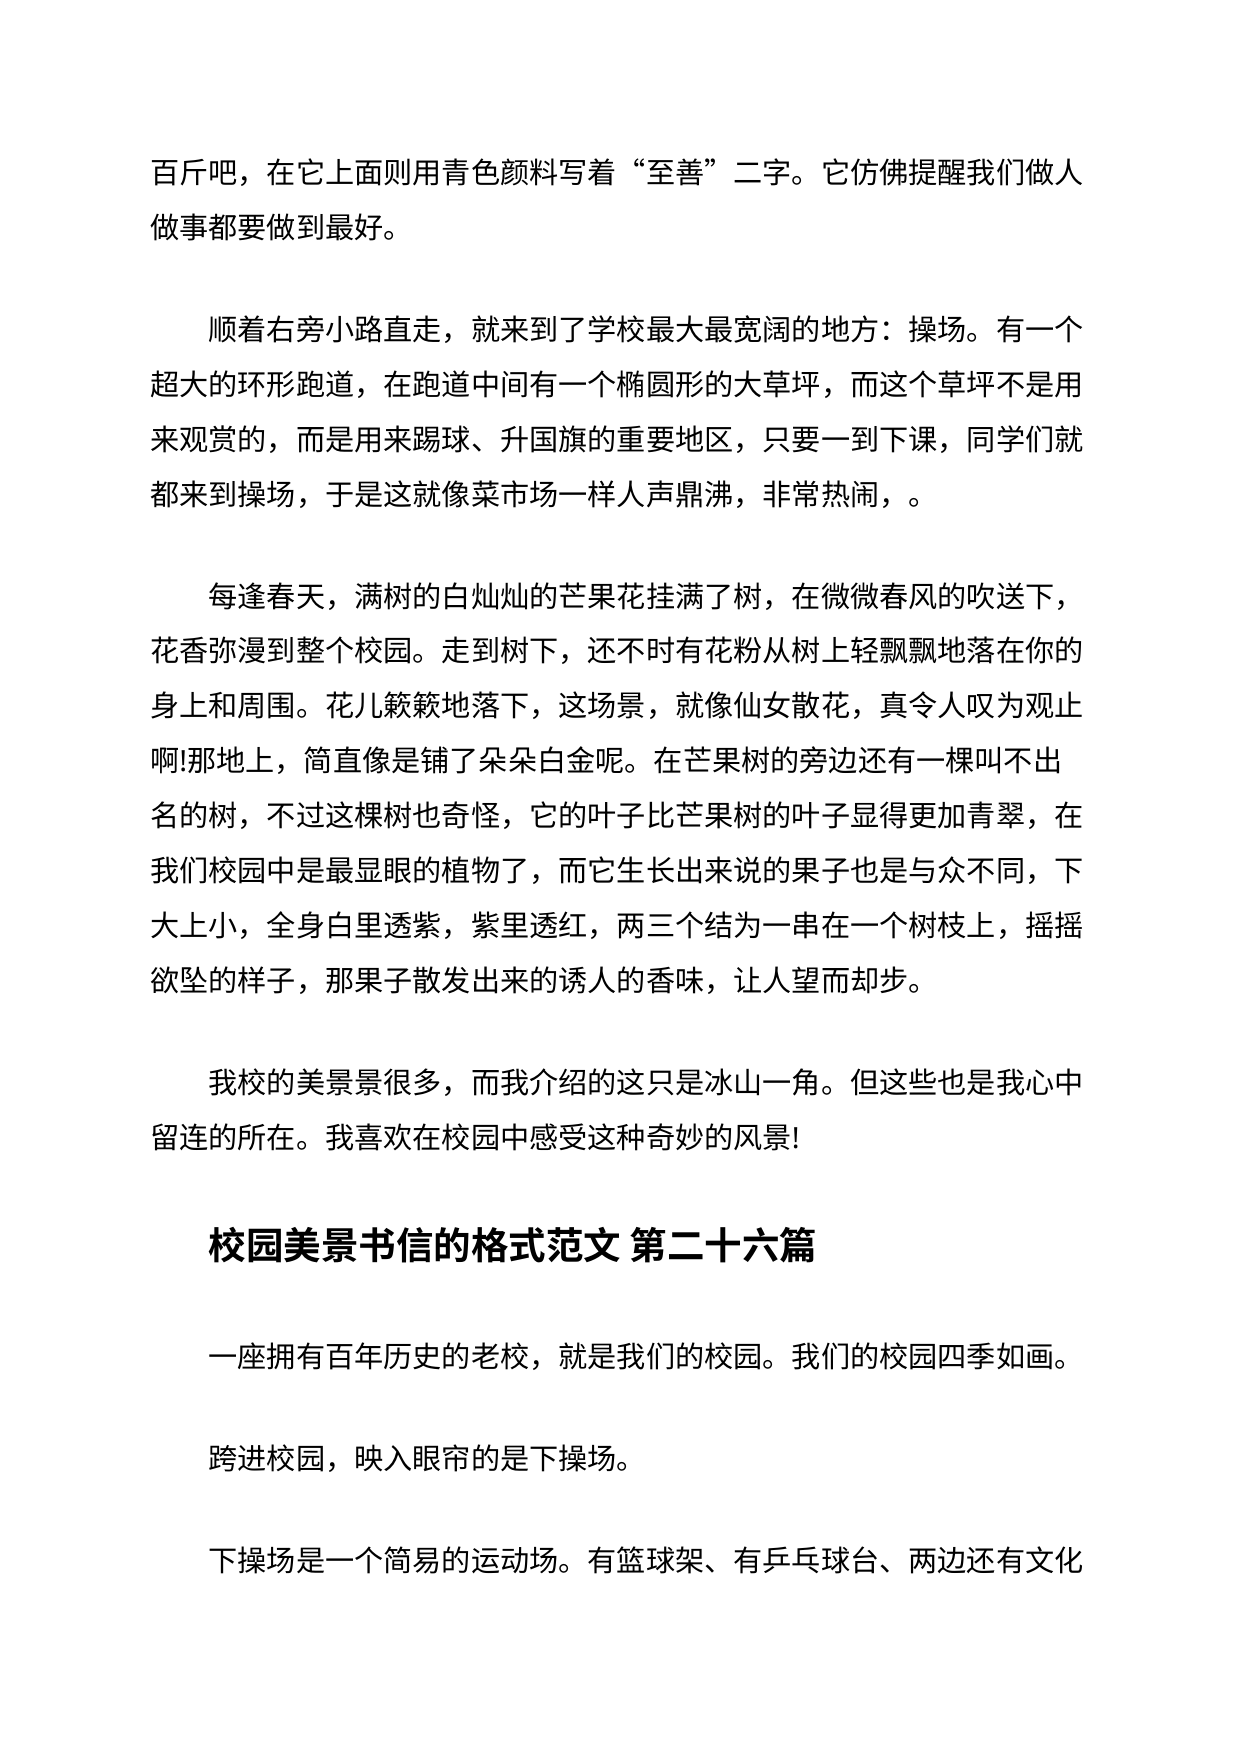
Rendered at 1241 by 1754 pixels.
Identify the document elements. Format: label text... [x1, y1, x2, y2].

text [150, 1537, 1090, 1579]
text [150, 150, 1090, 247]
text 一座拥有百年历史的老校，就是我们的校园。我们的校园四季如画。 [150, 1333, 1090, 1376]
text 每逢春天，满树的白灿灿的芒果花挂满了树，在微微春风的吹送下，花香弥漫到整个校园。走到树下，还不时有花粉从树上轻飘飘地落在你的身上和周围。花儿簌簌地落下，这场景，就像仙女散花，真令人叹为观止啊!那地上，简直像是铺了朵朵白金呢。在芒果树的旁边还有一棵叫不出名的树，不过这棵树也奇怪，它的叶子比芒果树的叶子显得更加青翠，在我们校园中是最显眼的植物了，而它生长出来说的果子也是与众不同，下大上小，全身白里透紫，紫里透红，两三个结为一串在一个树枝上，摇摇欲坠的样子，那果子散发出来的诱人的香味，让人望而却步。 [150, 573, 1090, 1000]
text 校园美景书信的格式范文 第二十六篇 [150, 1216, 1090, 1270]
text 跨进校园，映入眼帘的是下操场。 [150, 1435, 1090, 1478]
text 我校的美景景很多，而我介绍的这只是冰山一角。但这些也是我心中留连的所在。我喜欢在校园中感受这种奇妙的风景! [150, 1059, 1090, 1157]
text 顺着右旁小路直走，就来到了学校最大最宽阔的地方：操场。有一个超大的环形跑道，在跑道中间有一个椭圆形的大草坪，而这个草坪不是用来观赏的，而是用来踢球、升国旗的重要地区，只要一到下课，同学们就都来到操场，于是这就像菜市场一样人声鼎沸，非常热闹，。 [150, 307, 1090, 514]
